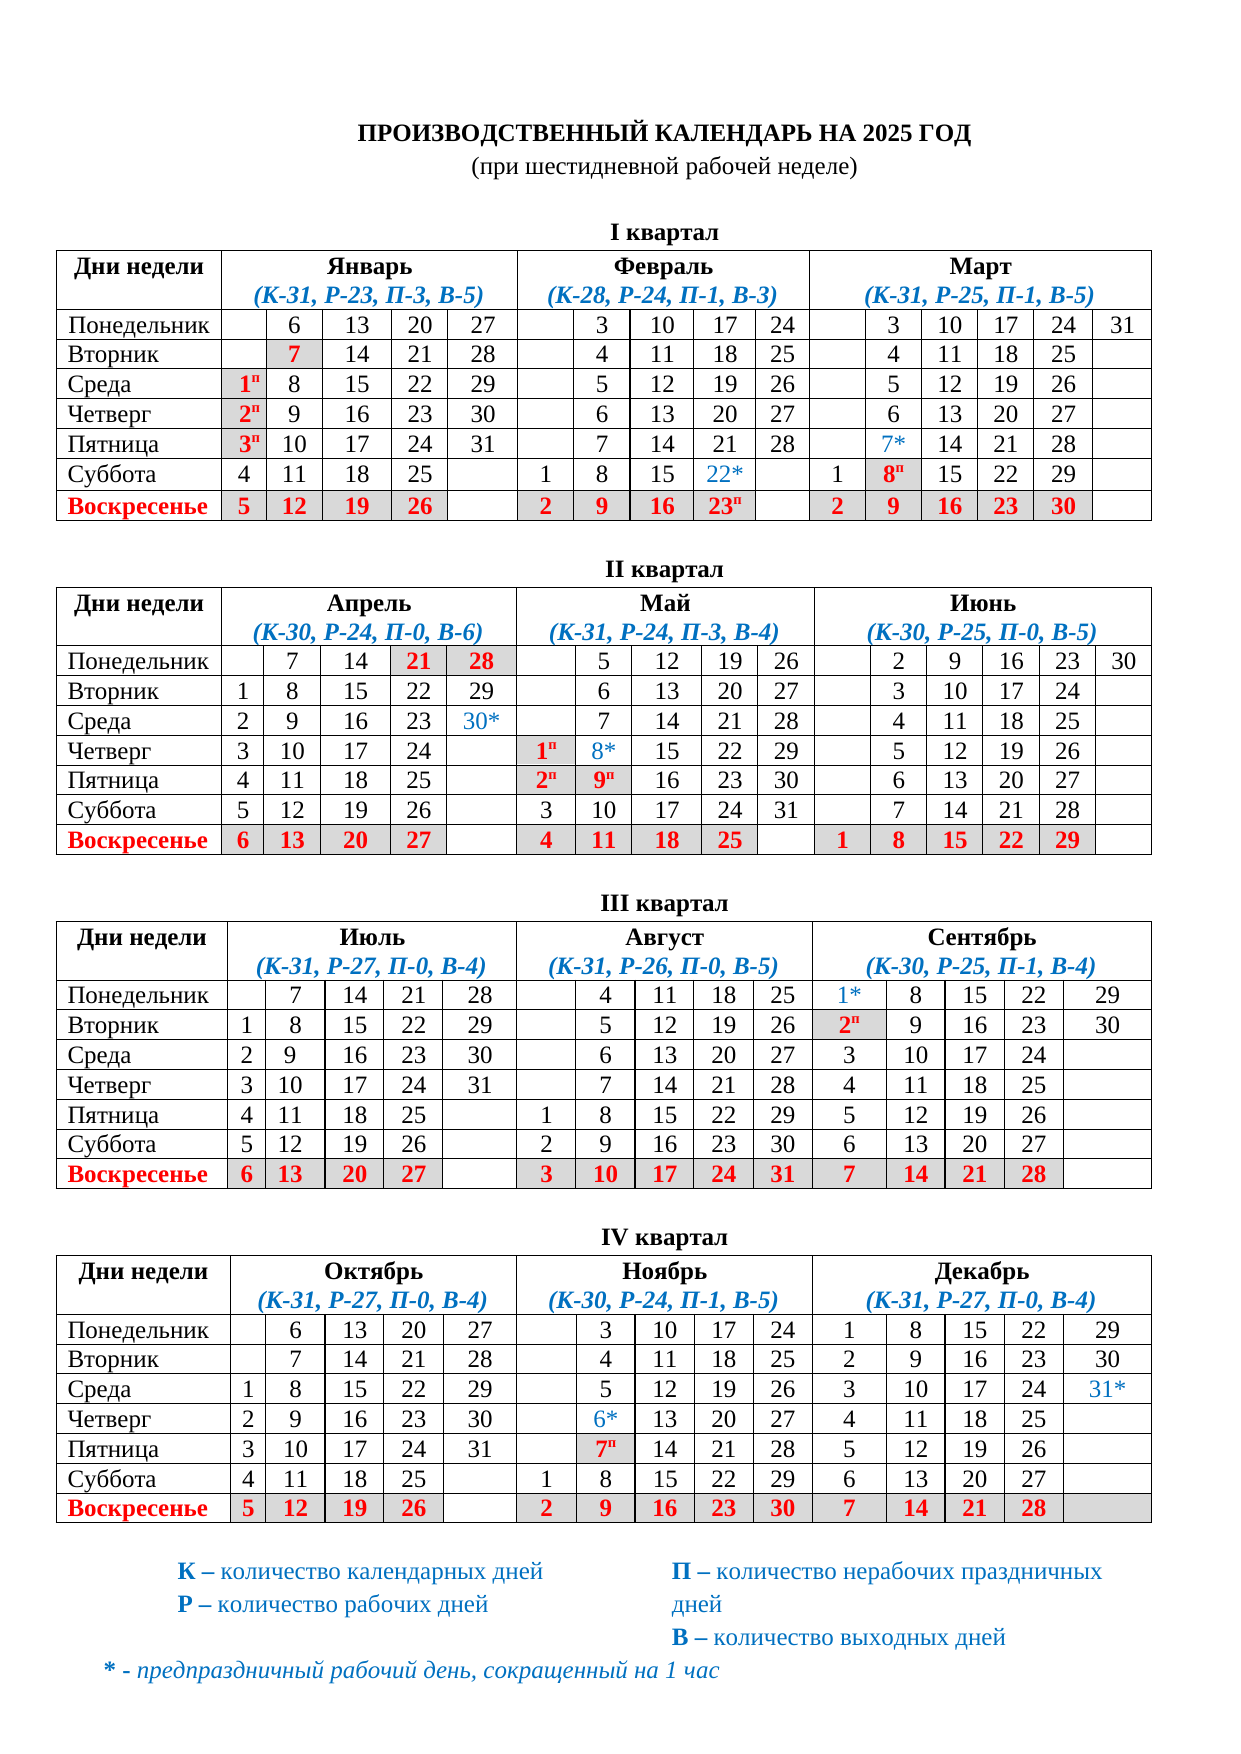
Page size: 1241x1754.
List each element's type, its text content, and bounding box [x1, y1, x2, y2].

table_cell 9п [576, 766, 631, 794]
table_cell 20 [326, 1159, 383, 1188]
table_cell 11 [636, 981, 693, 1009]
table_cell 10 [636, 1315, 694, 1343]
table_cell 13 [631, 399, 693, 428]
table_cell [222, 310, 266, 338]
table_cell 9 [866, 491, 921, 520]
table_cell 19 [702, 646, 757, 675]
table_cell 11 [922, 340, 977, 368]
table_cell 23 [392, 399, 447, 428]
table_cell 10 [266, 1434, 324, 1463]
table_cell Пятница [57, 429, 221, 458]
table_cell 21 [384, 981, 442, 1009]
table_cell 23п [694, 491, 755, 520]
table_cell 17 [321, 736, 390, 764]
table_cell 25 [384, 1464, 443, 1492]
table_cell 27 [444, 1315, 516, 1343]
table_cell 22* [694, 459, 755, 490]
table_cell [810, 340, 865, 368]
table_cell 15 [631, 459, 693, 490]
table_cell [447, 736, 516, 764]
table_cell 12 [631, 369, 693, 398]
table_cell 19 [326, 1130, 383, 1158]
table_cell 20 [392, 310, 447, 338]
table_cell 18 [983, 706, 1039, 735]
table_cell 5 [231, 1494, 265, 1522]
table_cell 29 [1040, 825, 1095, 854]
table_cell 24 [384, 1070, 442, 1099]
table_cell 10 [887, 1374, 944, 1403]
table_cell 16 [946, 1010, 1004, 1039]
table_cell 27 [1040, 766, 1095, 794]
table_cell 6 [866, 399, 921, 428]
table_cell [517, 1070, 575, 1099]
table_cell 7 [574, 429, 629, 458]
table_cell 11 [887, 1404, 944, 1433]
table_cell 26 [758, 646, 814, 675]
table_cell 17 [946, 1040, 1004, 1069]
table_cell 18 [694, 340, 755, 368]
table_cell 2 [813, 1345, 886, 1373]
table_cell [222, 646, 263, 675]
table_cell 13 [887, 1130, 944, 1158]
table_cell 3 [813, 1040, 886, 1069]
table_cell 24 [392, 429, 447, 458]
table_cell 2 [231, 1404, 265, 1433]
table_cell 4 [813, 1070, 886, 1099]
table_cell 5 [228, 1130, 265, 1158]
table_cell 5 [576, 646, 631, 675]
table_cell 19 [326, 1494, 383, 1522]
table_cell 30 [443, 1040, 516, 1069]
table_cell [447, 825, 516, 854]
table_cell [810, 310, 865, 338]
table_cell 16 [636, 1494, 694, 1522]
table_cell 9 [577, 1494, 634, 1522]
table_cell 7 [264, 646, 320, 675]
table_cell 29 [447, 676, 516, 705]
table_cell 3 [574, 310, 629, 338]
table_cell [810, 429, 865, 458]
table_cell 16 [983, 646, 1039, 675]
table_cell 7* [866, 429, 921, 458]
table_cell 5 [222, 491, 266, 520]
table_cell [1064, 1494, 1151, 1522]
table_cell 16 [326, 1040, 383, 1069]
table_cell 15 [946, 981, 1004, 1009]
table_cell 17 [323, 429, 391, 458]
table_cell [1093, 340, 1151, 368]
table_cell [758, 825, 814, 854]
table_cell [1064, 1464, 1151, 1492]
table_cell 14 [632, 706, 701, 735]
table_cell [517, 646, 575, 675]
table_cell 15 [323, 369, 391, 398]
table_cell Среда [57, 706, 221, 735]
table_cell 21 [695, 1434, 753, 1463]
table_cell 10 [922, 310, 977, 338]
table_cell [517, 1374, 576, 1403]
table_cell 14 [887, 1494, 944, 1522]
table_cell 15 [636, 1464, 694, 1492]
table_cell 28 [443, 981, 516, 1009]
table_cell 17 [636, 1159, 693, 1188]
table_header Дни недели [57, 1256, 230, 1314]
table_cell 28 [1040, 795, 1095, 824]
table_cell 22 [978, 459, 1033, 490]
table_cell 7 [871, 795, 926, 824]
table_cell 2 [228, 1040, 265, 1069]
table_cell 23 [695, 1494, 753, 1522]
table_cell 25 [702, 825, 757, 854]
table_cell 12 [266, 1130, 324, 1158]
table_cell 28 [756, 429, 809, 458]
table_cell 6 [576, 1040, 634, 1069]
table_cell 27 [384, 1159, 442, 1188]
table_cell [1096, 766, 1151, 794]
table_cell 23 [1005, 1345, 1063, 1373]
table_cell 24 [384, 1434, 443, 1463]
table_cell 19 [978, 369, 1033, 398]
table_cell 26 [756, 369, 809, 398]
table_cell 13 [927, 766, 982, 794]
table_cell 10 [927, 676, 982, 705]
table_cell 14 [323, 340, 391, 368]
table_cell 30 [754, 1494, 812, 1522]
table_cell 25 [756, 340, 809, 368]
table_cell Вторник [57, 340, 221, 368]
table_cell 29 [754, 1464, 812, 1492]
table_cell 6 [222, 825, 263, 854]
table_cell 12 [266, 1494, 324, 1522]
table_cell 14 [636, 1434, 694, 1463]
table_cell 8 [264, 676, 320, 705]
table_cell 1 [517, 1464, 576, 1492]
table_cell 20 [702, 676, 757, 705]
table_cell 10 [267, 429, 322, 458]
table_cell 25 [392, 459, 447, 490]
table_cell 10 [887, 1040, 944, 1069]
table_cell Среда [57, 1374, 230, 1403]
table_cell 21 [391, 646, 446, 675]
table_cell Суббота [57, 1464, 230, 1492]
table_cell 17 [326, 1434, 383, 1463]
table_cell [443, 1159, 516, 1188]
table_cell 2п [222, 399, 266, 428]
table_cell Пятница [57, 1100, 227, 1128]
table_cell 16 [636, 1130, 693, 1158]
table_cell 12 [887, 1434, 944, 1463]
table_cell 17 [983, 676, 1039, 705]
table_cell 18 [326, 1464, 383, 1492]
table_cell 27 [1034, 399, 1092, 428]
table_cell 28 [1034, 429, 1092, 458]
table_cell 13 [266, 1159, 324, 1188]
table_cell 11 [266, 1100, 324, 1128]
table_cell 19 [694, 369, 755, 398]
table_cell 22 [694, 1100, 753, 1128]
table_cell 12 [636, 1374, 694, 1403]
table_cell 23 [1040, 646, 1095, 675]
table_cell 24 [756, 310, 809, 338]
table_cell 4 [871, 706, 926, 735]
table_cell 11 [266, 1464, 324, 1492]
table_cell 26 [384, 1130, 442, 1158]
table_cell 28 [444, 1345, 516, 1373]
table_header Январь (К-31, Р-23, П-3, В-5) [222, 251, 517, 309]
table_cell 5 [222, 795, 263, 824]
table_cell 16 [946, 1345, 1004, 1373]
table_cell [443, 1100, 516, 1128]
table_cell Среда [57, 369, 221, 398]
table_cell 20 [983, 766, 1039, 794]
table_cell 15 [321, 676, 390, 705]
table_cell 23 [384, 1404, 443, 1433]
table_cell 15 [636, 1100, 693, 1128]
table_cell 28 [1005, 1494, 1063, 1522]
table_cell 6 [266, 1315, 324, 1343]
table_cell 21 [946, 1159, 1004, 1188]
table_cell 9 [264, 706, 320, 735]
table_cell 3 [871, 676, 926, 705]
table_cell 13 [323, 310, 391, 338]
table_cell 3 [517, 795, 575, 824]
table_cell 24 [694, 1159, 753, 1188]
table_cell 17 [694, 310, 755, 338]
table_cell [228, 981, 265, 1009]
table_cell 15 [326, 1010, 383, 1039]
table_cell 9 [266, 1404, 324, 1433]
table_cell 19 [321, 795, 390, 824]
table_cell 7 [576, 1070, 634, 1099]
table_cell 8 [887, 1315, 944, 1343]
table_cell 17 [946, 1374, 1004, 1403]
table_cell [447, 766, 516, 794]
table_cell 22 [695, 1464, 753, 1492]
table_cell 4 [577, 1345, 634, 1373]
table_cell 18 [323, 459, 391, 490]
table_cell 19 [323, 491, 391, 520]
table_cell [815, 706, 870, 735]
table_cell 3 [813, 1374, 886, 1403]
table_cell [1064, 1100, 1151, 1128]
table_cell [1093, 429, 1151, 458]
table_cell 1 [517, 1100, 575, 1128]
table_cell 14 [636, 1070, 693, 1099]
table_cell 27 [448, 310, 517, 338]
table_cell [517, 676, 575, 705]
table_cell 21 [384, 1345, 443, 1373]
table_cell 9 [887, 1010, 944, 1039]
table_cell 23 [384, 1040, 442, 1069]
table_cell 1п [222, 369, 266, 398]
table_cell 2 [517, 1130, 575, 1158]
table_cell 2 [222, 706, 263, 735]
table_cell 29 [1064, 1315, 1151, 1343]
table_cell 18 [695, 1345, 753, 1373]
table_cell 1 [222, 676, 263, 705]
table_cell [815, 766, 870, 794]
table_cell 10 [264, 736, 320, 764]
table_cell 27 [756, 399, 809, 428]
table_cell 23 [702, 766, 757, 794]
table_cell 18 [694, 981, 753, 1009]
text II квартал [177, 554, 1152, 582]
table_cell [1064, 1159, 1151, 1188]
table_cell Воскресенье [57, 491, 221, 520]
table_cell [815, 736, 870, 764]
table_cell 20 [694, 1040, 753, 1069]
table_cell 14 [631, 429, 693, 458]
table_cell 19 [983, 736, 1039, 764]
table_cell [448, 491, 517, 520]
table_cell 2 [810, 491, 865, 520]
table_cell 31 [754, 1159, 812, 1188]
table_cell 10 [631, 310, 693, 338]
table_cell 28 [1005, 1159, 1063, 1188]
table_cell 23 [391, 706, 446, 735]
table_cell 2п [517, 766, 575, 794]
table_header Декабрь (К-31, Р-27, П-0, В-4) [813, 1256, 1151, 1314]
table_cell 22 [702, 736, 757, 764]
table_cell 31 [444, 1434, 516, 1463]
table_cell 20 [946, 1130, 1004, 1158]
table_cell 6 [574, 399, 629, 428]
table_cell 24 [1034, 310, 1092, 338]
table_cell [518, 369, 573, 398]
table_cell 25 [754, 1345, 812, 1373]
table_cell 28 [758, 706, 814, 735]
table_cell [1064, 1404, 1151, 1433]
table_cell Пятница [57, 766, 221, 794]
table_cell 7 [813, 1494, 886, 1522]
table_cell 10 [576, 795, 631, 824]
table_cell [444, 1494, 516, 1522]
table_cell [1093, 399, 1151, 428]
table_cell 29 [758, 736, 814, 764]
table_cell 15 [946, 1315, 1004, 1343]
table_cell 25 [754, 981, 812, 1009]
table_cell 22 [392, 369, 447, 398]
table_cell [815, 795, 870, 824]
table_cell 13 [922, 399, 977, 428]
table_cell 24 [391, 736, 446, 764]
table_cell Пятница [57, 1434, 230, 1463]
table_cell 16 [323, 399, 391, 428]
table_cell 1 [228, 1010, 265, 1039]
table_cell 8* [576, 736, 631, 764]
table_cell 9 [267, 399, 322, 428]
table_cell 27 [754, 1040, 812, 1069]
table_cell 20 [321, 825, 390, 854]
table_cell [1096, 825, 1151, 854]
table_cell 30 [448, 399, 517, 428]
table_cell 18 [978, 340, 1033, 368]
text П – количество нерабочих праздничных дней [672, 1556, 1152, 1618]
table_cell 8п [866, 459, 921, 490]
table_cell 19 [946, 1434, 1004, 1463]
table_cell 25 [391, 766, 446, 794]
table_cell 21 [983, 795, 1039, 824]
table_cell 4 [231, 1464, 265, 1492]
table_cell [815, 676, 870, 705]
table_cell 22 [1005, 981, 1063, 1009]
text III квартал [177, 888, 1152, 917]
table_cell 11 [631, 340, 693, 368]
table_cell 8 [576, 1100, 634, 1128]
table_cell 25 [1040, 706, 1095, 735]
table_cell 1 [518, 459, 573, 490]
table_cell 16 [631, 491, 693, 520]
table_cell [1064, 1434, 1151, 1463]
table_cell 18 [946, 1404, 1004, 1433]
table_cell 11 [264, 766, 320, 794]
table_cell Суббота [57, 1130, 227, 1158]
table_cell 21 [702, 706, 757, 735]
table_cell 28 [447, 646, 516, 675]
table_cell 24 [1005, 1374, 1063, 1403]
table_cell 29 [1034, 459, 1092, 490]
table_cell 12 [927, 736, 982, 764]
table_cell 6* [577, 1404, 634, 1433]
table_cell [1093, 459, 1151, 490]
table_cell 3 [577, 1315, 634, 1343]
table_cell 3 [222, 736, 263, 764]
table_cell 6 [813, 1130, 886, 1158]
table_cell 28 [754, 1070, 812, 1099]
table_cell 26 [1034, 369, 1092, 398]
table_cell 20 [694, 399, 755, 428]
table_cell 6 [228, 1159, 265, 1188]
table_cell 14 [922, 429, 977, 458]
table_cell 9 [576, 1130, 634, 1158]
table_cell Вторник [57, 1010, 227, 1039]
table_cell 26 [391, 795, 446, 824]
table_cell 29 [444, 1374, 516, 1403]
table_cell 4 [222, 766, 263, 794]
table_cell 5 [574, 369, 629, 398]
table_cell 7 [266, 981, 324, 1009]
table_cell 5 [813, 1100, 886, 1128]
table_cell 13 [632, 676, 701, 705]
table_cell 6 [267, 310, 322, 338]
table_cell Четверг [57, 399, 221, 428]
table_cell [517, 706, 575, 735]
table_cell 7п [577, 1434, 634, 1463]
table_cell [1096, 795, 1151, 824]
table_cell 17 [326, 1070, 383, 1099]
table_cell 30 [754, 1130, 812, 1158]
table_cell [444, 1464, 516, 1492]
table_cell 20 [695, 1404, 753, 1433]
table_cell 29 [448, 369, 517, 398]
table_cell Понедельник [57, 646, 221, 675]
table_cell Понедельник [57, 310, 221, 338]
table_cell 25 [1005, 1070, 1063, 1099]
text ПРОИЗВОДСТВЕННЫЙ КАЛЕНДАРЬ НА 2025 ГОД [177, 118, 1152, 147]
table_cell 2п [813, 1010, 886, 1039]
table_cell 21 [694, 429, 755, 458]
table_cell 9 [887, 1345, 944, 1373]
table_cell 30 [1064, 1345, 1151, 1373]
table_cell [517, 1040, 575, 1069]
text IV квартал [177, 1222, 1152, 1251]
text I квартал [177, 217, 1152, 246]
table_cell 19 [695, 1374, 753, 1403]
table_cell 23 [1005, 1010, 1063, 1039]
table_cell 24 [1005, 1040, 1063, 1069]
table_cell 4 [228, 1100, 265, 1128]
table_cell 26 [1005, 1434, 1063, 1463]
table_cell 4 [813, 1404, 886, 1433]
table_cell 3п [222, 429, 266, 458]
table_cell [231, 1315, 265, 1343]
table_cell 17 [632, 795, 701, 824]
table_cell 6 [813, 1464, 886, 1492]
table_cell 14 [321, 646, 390, 675]
text * - предпраздничный рабочий день, сокращенный на 1 час [103, 1655, 1152, 1684]
table_cell 16 [922, 491, 977, 520]
table_cell 20 [978, 399, 1033, 428]
table_cell 28 [754, 1434, 812, 1463]
table_cell 9 [574, 491, 629, 520]
table_cell 28 [448, 340, 517, 368]
table_cell 7 [813, 1159, 886, 1188]
table_cell 1 [813, 1315, 886, 1343]
table_cell 5 [866, 369, 921, 398]
table_cell 13 [636, 1404, 694, 1433]
table_cell 30 [1096, 646, 1151, 675]
table_cell 8 [577, 1464, 634, 1492]
table_cell 1* [813, 981, 886, 1009]
table_cell [518, 310, 573, 338]
table_cell 13 [264, 825, 320, 854]
table_cell 17 [978, 310, 1033, 338]
table_cell 31 [448, 429, 517, 458]
table_cell 8 [871, 825, 926, 854]
table_cell 26 [1005, 1100, 1063, 1128]
table_cell 11 [267, 459, 322, 490]
table_cell Воскресенье [57, 1159, 227, 1188]
table_cell [810, 369, 865, 398]
table_cell 1 [815, 825, 870, 854]
table_cell Вторник [57, 676, 221, 705]
table_cell 12 [264, 795, 320, 824]
table_cell 26 [754, 1374, 812, 1403]
table_cell 26 [392, 491, 447, 520]
table_cell 1п [517, 736, 575, 764]
table_cell [1064, 1070, 1151, 1099]
table_cell 27 [391, 825, 446, 854]
table_cell 12 [922, 369, 977, 398]
table_cell 18 [632, 825, 701, 854]
table_cell 8 [574, 459, 629, 490]
table_cell [518, 429, 573, 458]
table_cell 15 [927, 825, 982, 854]
table_cell Вторник [57, 1345, 230, 1373]
table_cell 18 [326, 1100, 383, 1128]
table_cell 13 [636, 1040, 693, 1069]
table_cell 9 [266, 1040, 324, 1069]
table_cell 22 [384, 1010, 442, 1039]
table_cell 15 [632, 736, 701, 764]
table_cell 20 [384, 1315, 443, 1343]
table_cell 5 [871, 736, 926, 764]
table_cell 16 [321, 706, 390, 735]
table_cell 5 [576, 1010, 634, 1039]
table_cell 8 [887, 981, 944, 1009]
table_cell 7 [267, 340, 322, 368]
table_cell 16 [326, 1404, 383, 1433]
table_cell [517, 1315, 576, 1343]
table_cell 8 [266, 1010, 324, 1039]
table_header Апрель (К-30, Р-24, П-0, В-6) [222, 588, 516, 645]
table_cell 7 [576, 706, 631, 735]
table_cell 13 [326, 1315, 383, 1343]
table_cell 27 [754, 1404, 812, 1433]
table_cell 5 [577, 1374, 634, 1403]
table_cell 30 [1064, 1010, 1151, 1039]
table_cell 3 [231, 1434, 265, 1463]
table_cell [815, 646, 870, 675]
table_cell [1064, 1130, 1151, 1158]
table_cell 31 [1093, 310, 1151, 338]
table_cell 8 [267, 369, 322, 398]
table_cell [1064, 1040, 1151, 1069]
table_cell 2 [517, 1494, 576, 1522]
table_cell 5 [813, 1434, 886, 1463]
table_cell 23 [978, 491, 1033, 520]
table_cell [756, 459, 809, 490]
table_cell 1 [810, 459, 865, 490]
table_cell 19 [694, 1010, 753, 1039]
text (при шестидневной рабочей неделе) [177, 151, 1152, 180]
table_header Дни недели [57, 588, 221, 645]
text Р – количество рабочих дней [177, 1589, 657, 1618]
table_cell 14 [927, 795, 982, 824]
table_cell Понедельник [57, 981, 227, 1009]
table_cell 12 [632, 646, 701, 675]
table_cell 11 [887, 1070, 944, 1099]
table_cell [1096, 676, 1151, 705]
table_cell 22 [384, 1374, 443, 1403]
table_cell Воскресенье [57, 825, 221, 854]
table_cell [517, 1010, 575, 1039]
table_cell 3 [517, 1159, 575, 1188]
table_header Сентябрь (К-30, Р-25, П-1, В-4) [813, 922, 1151, 979]
table_cell 23 [694, 1130, 753, 1158]
text К – количество календарных дней [177, 1556, 657, 1585]
table_cell 29 [443, 1010, 516, 1039]
table_cell [222, 340, 266, 368]
table_cell [1093, 369, 1151, 398]
table_header Октябрь (К-31, Р-27, П-0, В-4) [231, 1256, 516, 1314]
table_cell 27 [758, 676, 814, 705]
table_cell 4 [517, 825, 575, 854]
table_cell [443, 1130, 516, 1158]
table_cell 31* [1064, 1374, 1151, 1403]
table_cell 27 [1005, 1130, 1063, 1158]
table_cell Суббота [57, 795, 221, 824]
table_cell 4 [576, 981, 634, 1009]
table_cell 25 [1005, 1404, 1063, 1433]
table_cell 6 [576, 676, 631, 705]
table_cell 26 [384, 1494, 443, 1522]
table_cell 22 [391, 676, 446, 705]
table_cell 1 [231, 1374, 265, 1403]
table_cell 22 [1005, 1315, 1063, 1343]
table_cell 21 [978, 429, 1033, 458]
table_cell [810, 399, 865, 428]
table_cell 4 [222, 459, 266, 490]
table_header Май (К-31, Р-24, П-3, В-4) [517, 588, 814, 645]
table_cell 6 [871, 766, 926, 794]
table_header Февраль (К-28, Р-24, П-1, В-3) [518, 251, 809, 309]
table_cell [1093, 491, 1151, 520]
table_cell 14 [326, 981, 383, 1009]
table_cell 15 [326, 1374, 383, 1403]
table_cell 3 [228, 1070, 265, 1099]
table_cell 31 [758, 795, 814, 824]
table_cell 7 [266, 1345, 324, 1373]
table_cell 30* [447, 706, 516, 735]
table_cell [1096, 706, 1151, 735]
table_cell 11 [927, 706, 982, 735]
table_cell 25 [384, 1100, 442, 1128]
table_cell [517, 1434, 576, 1463]
table_cell [756, 491, 809, 520]
table_cell 12 [887, 1100, 944, 1128]
table_cell Четверг [57, 1070, 227, 1099]
table_cell 10 [266, 1070, 324, 1099]
table_cell 29 [1064, 981, 1151, 1009]
table_cell 11 [636, 1345, 694, 1373]
table_cell [517, 1345, 576, 1373]
table_cell 12 [636, 1010, 693, 1039]
table_cell Понедельник [57, 1315, 230, 1343]
table_cell Среда [57, 1040, 227, 1069]
table_cell 18 [946, 1070, 1004, 1099]
table_cell 2 [518, 491, 573, 520]
table_cell 4 [866, 340, 921, 368]
table_cell 25 [1034, 340, 1092, 368]
table_cell [1096, 736, 1151, 764]
table_cell 30 [758, 766, 814, 794]
table_cell 31 [443, 1070, 516, 1099]
table_cell 20 [946, 1464, 1004, 1492]
table_cell Четверг [57, 736, 221, 764]
table_header Дни недели [57, 251, 221, 309]
table_cell [447, 795, 516, 824]
table_cell 30 [444, 1404, 516, 1433]
table_cell 9 [927, 646, 982, 675]
table_cell [517, 981, 575, 1009]
table_cell 29 [754, 1100, 812, 1128]
table_cell 13 [887, 1464, 944, 1492]
table_header Март (К-31, Р-25, П-1, В-5) [810, 251, 1151, 309]
table_cell 15 [922, 459, 977, 490]
table_cell 10 [576, 1159, 634, 1188]
table_cell 21 [946, 1494, 1004, 1522]
table_header Июнь (К-30, Р-25, П-0, В-5) [815, 588, 1151, 645]
table_header Ноябрь (К-30, Р-24, П-1, В-5) [517, 1256, 812, 1314]
table_header Дни недели [57, 922, 227, 979]
table_cell 8 [266, 1374, 324, 1403]
table_cell 14 [887, 1159, 944, 1188]
table_header Август (К-31, Р-26, П-0, В-5) [517, 922, 812, 979]
table_cell Четверг [57, 1404, 230, 1433]
table_cell [518, 340, 573, 368]
table_cell 16 [632, 766, 701, 794]
table_cell 21 [694, 1070, 753, 1099]
table_cell 2 [871, 646, 926, 675]
table_cell [448, 459, 517, 490]
table_cell 18 [321, 766, 390, 794]
table_cell 19 [946, 1100, 1004, 1128]
table_cell [231, 1345, 265, 1373]
table_cell 22 [983, 825, 1039, 854]
table_cell 26 [754, 1010, 812, 1039]
table_header Июль (К-31, Р-27, П-0, В-4) [228, 922, 516, 979]
table_cell [517, 1404, 576, 1433]
text В – количество выходных дней [672, 1622, 1152, 1651]
table_cell 27 [1005, 1464, 1063, 1492]
table_cell 14 [326, 1345, 383, 1373]
table_cell 3 [866, 310, 921, 338]
table_cell 24 [1040, 676, 1095, 705]
table_cell 17 [695, 1315, 753, 1343]
table_cell 24 [754, 1315, 812, 1343]
table_cell 26 [1040, 736, 1095, 764]
table_cell Суббота [57, 459, 221, 490]
table_cell 21 [392, 340, 447, 368]
table_cell 11 [576, 825, 631, 854]
table_cell [518, 399, 573, 428]
table_cell 30 [1034, 491, 1092, 520]
table_cell 24 [702, 795, 757, 824]
table_cell 12 [267, 491, 322, 520]
table_cell 4 [574, 340, 629, 368]
table_cell Воскресенье [57, 1494, 230, 1522]
